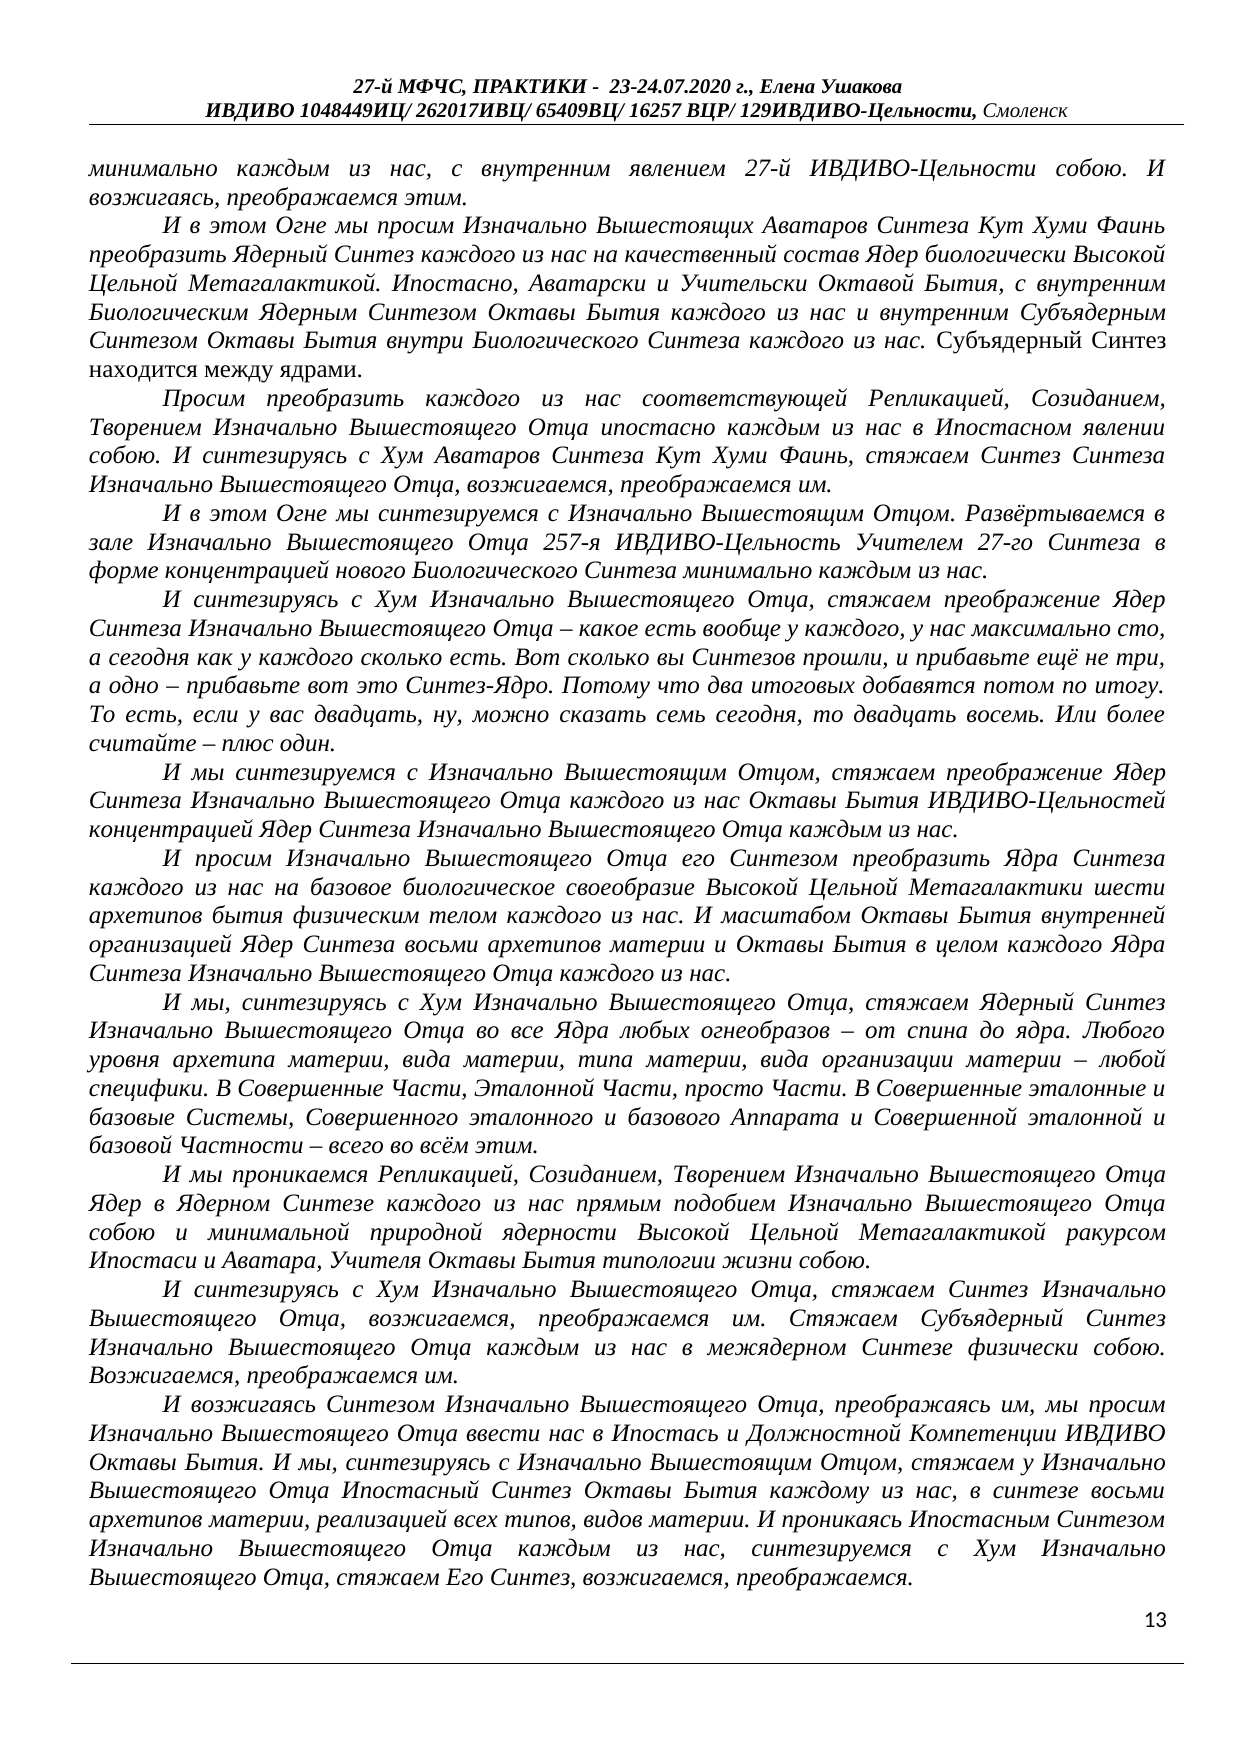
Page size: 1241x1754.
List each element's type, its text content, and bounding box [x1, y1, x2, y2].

text И синтезируясь с Хум Изначально Вышестоящего Отца, стяжаем Синтез Изначально Вышестоящего Отца, возжигаемся, преображаемся им. Стяжаем Субъядерный Синтез Изначально Вышестоящего Отца каждым из нас в межядерном Синтезе физически собою. Возжигаемся, преображаемся им. [89, 1274, 1167, 1389]
text И синтезируясь с Хум Изначально Вышестоящего Отца, стяжаем преображение Ядер Синтеза Изначально Вышестоящего Отца – какое есть вообще у каждого, у нас максимально сто, а сегодня как у каждого сколько есть. Вот сколько вы Синтезов прошли, и прибавьте ещё не три, а одно – прибавьте вот это Синтез-Ядро. Потому что два итоговых добавятся потом по итогу. То есть, если у вас двадцать, ну, можно сказать семь сегодня, то двадцать восемь. Или более считайте – плюс один. [89, 584, 1167, 757]
text И мы проникаемся Репликацией, Созиданием, Творением Изначально Вышестоящего Отца Ядер в Ядерном Синтезе каждого из нас прямым подобием Изначально Вышестоящего Отца собою и минимальной природной ядерности Высокой Цельной Метагалактикой ракурсом Ипостаси и Аватара, Учителя Октавы Бытия типологии жизни собою. [89, 1159, 1167, 1274]
text Просим преобразить каждого из нас соответствующей Репликацией, Созиданием, Творением Изначально Вышестоящего Отца ипостасно каждым из нас в Ипостасном явлении собою. И синтезируясь с Хум Аватаров Синтеза Кут Хуми Фаинь, стяжаем Синтез Синтеза Изначально Вышестоящего Отца, возжигаемся, преображаемся им. [89, 383, 1167, 498]
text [89, 153, 1167, 211]
text И возжигаясь Синтезом Изначально Вышестоящего Отца, преображаясь им, мы просим Изначально Вышестоящего Отца ввести нас в Ипостась и Должностной Компетенции ИВДИВО Октавы Бытия. И мы, синтезируясь с Изначально Вышестоящим Отцом, стяжаем у Изначально Вышестоящего Отца Ипостасный Синтез Октавы Бытия каждому из нас, в синтезе восьми архетипов материи, реализацией всех типов, видов материи. И проникаясь Ипостасным Синтезом Изначально Вышестоящего Отца каждым из нас, синтезируемся с Хум Изначально Вышестоящего Отца, стяжаем Его Синтез, возжигаемся, преображаемся. [89, 1389, 1167, 1591]
text И просим Изначально Вышестоящего Отца его Синтезом преобразить Ядра Синтеза каждого из нас на базовое биологическое своеобразие Высокой Цельной Метагалактики шести архетипов бытия физическим телом каждого из нас. И масштабом Октавы Бытия внутренней организацией Ядер Синтеза восьми архетипов материи и Октавы Бытия в целом каждого Ядра Синтеза Изначально Вышестоящего Отца каждого из нас. [89, 843, 1167, 987]
text И в этом Огне мы просим Изначально Вышестоящих Аватаров Синтеза Кут Хуми Фаинь преобразить Ядерный Синтез каждого из нас на качественный состав Ядер биологически Высокой Цельной Метагалактикой. Ипостасно, Аватарски и Учительски Октавой Бытия, с внутренним Биологическим Ядерным Синтезом Октавы Бытия каждого из нас и внутренним Субъядерным Синтезом Октавы Бытия внутри Биологического Синтеза каждого из нас. Субъядерный Синтез находится между ядрами. [89, 211, 1167, 383]
text И мы синтезируемся с Изначально Вышестоящим Отцом, стяжаем преображение Ядер Синтеза Изначально Вышестоящего Отца каждого из нас Октавы Бытия ИВДИВО-Цельностей концентрацией Ядер Синтеза Изначально Вышестоящего Отца каждым из нас. [89, 757, 1167, 843]
text И мы, синтезируясь с Хум Изначально Вышестоящего Отца, стяжаем Ядерный Синтез Изначально Вышестоящего Отца во все Ядра любых огнеобразов – от спина до ядра. Любого уровня архетипа материи, вида материи, типа материи, вида организации материи – любой специфики. В Совершенные Части, Эталонной Части, просто Части. В Совершенные эталонные и базовые Системы, Совершенного эталонного и базового Аппарата и Совершенной эталонной и базовой Частности – всего во всём этим. [89, 987, 1167, 1159]
text И в этом Огне мы синтезируемся с Изначально Вышестоящим Отцом. Развёртываемся в зале Изначально Вышестоящего Отца 257-я ИВДИВО-Цельность Учителем 27-го Синтеза в форме концентрацией нового Биологического Синтеза минимально каждым из нас. [89, 498, 1167, 584]
